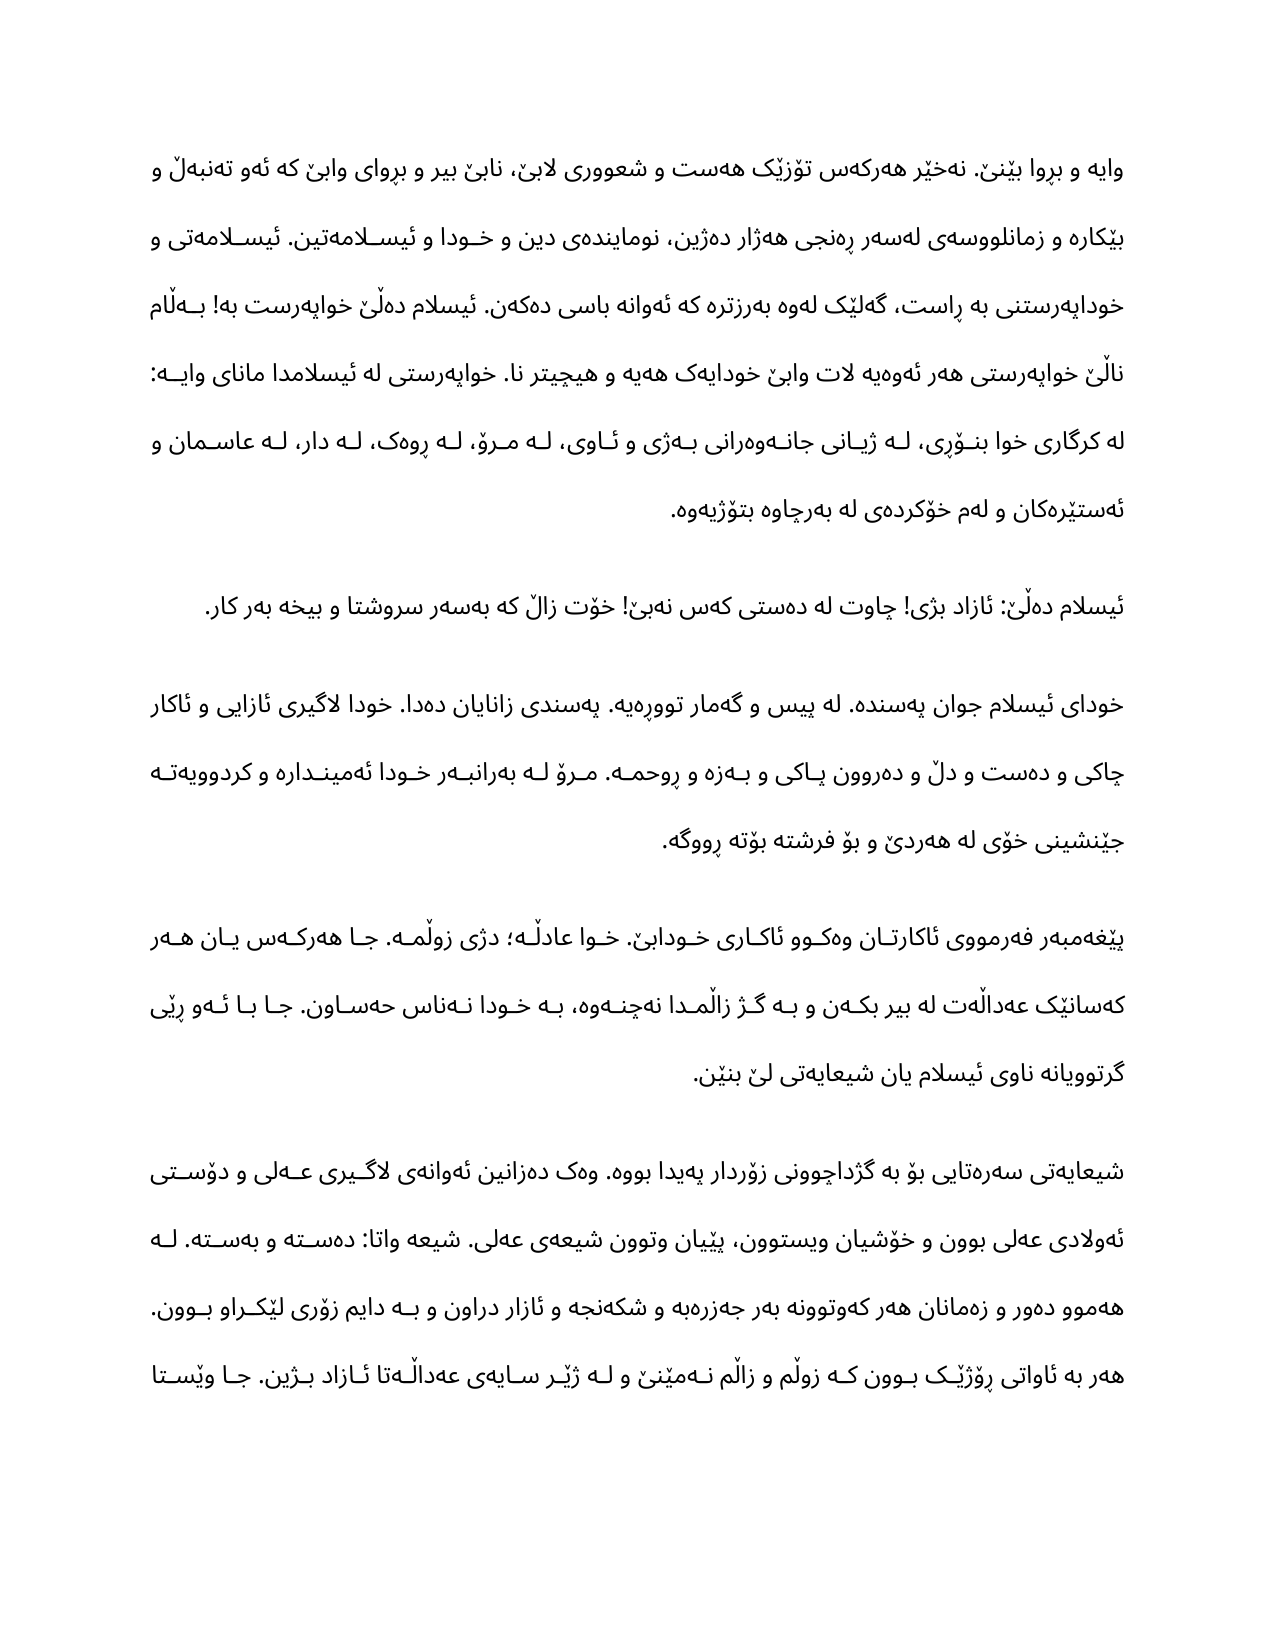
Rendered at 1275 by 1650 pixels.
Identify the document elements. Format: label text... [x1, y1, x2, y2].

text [150, 1152, 1125, 1391]
text پێغەمبەر فەرمووی ئاکارتان وەکوو ئاکاری خودابێ. خوا عادڵە؛ دژی زوڵمە. جا هەرکەس یان هەر کەسانێک عەداڵەت لە بیر بکەن و بە گژ زاڵمدا نەچنەوە، بە خودا نەناس حەساون. جا با ئەو ڕێی گرتوویانە ناوی ئیسلام یان شیعایەتی لێ بنێن. [150, 919, 1125, 1089]
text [150, 150, 1125, 525]
text خودای ئیسلام جوان پەسندە. لە پیس و گەمار تووڕەیە. پەسندی زانایان دەدا. خودا لاگیری ئازایی و ئاکار چاکی و دەست و دڵ و دەروون پاکی و بەزە و ڕوحمە. مرۆ لە بەرانبەر خودا ئەمیندارە و کردوویەتە جێنشینی خۆی لە هەردێ و بۆ فرشتە بۆتە ڕووگە. [150, 685, 1125, 856]
text ئیسلام دەڵێ: ئازاد بژی! چاوت لە دەستی کەس نەبێ! خۆت زاڵ کە بەسەر سروشتا و بیخە بەر کار. [150, 588, 1125, 622]
